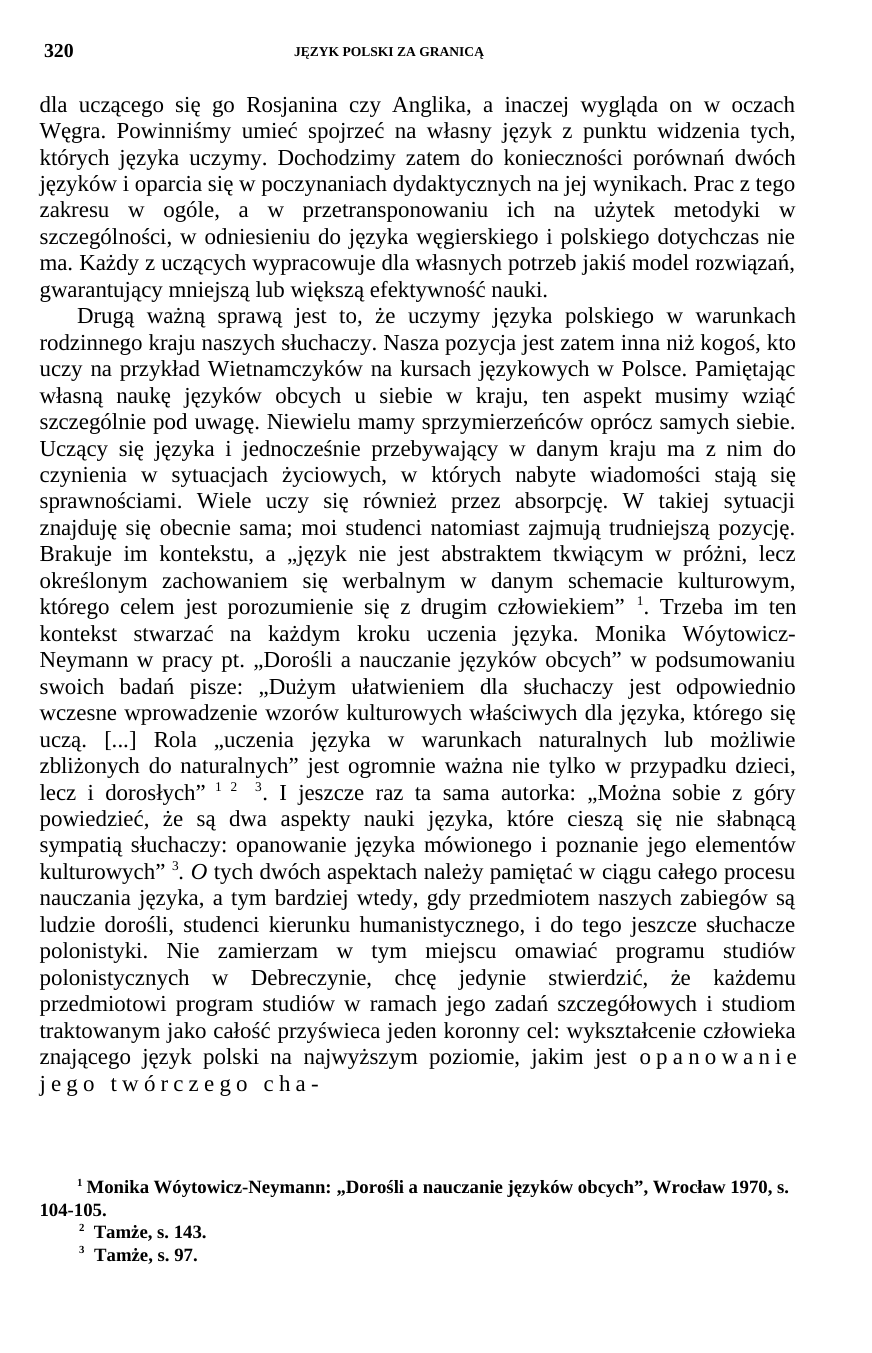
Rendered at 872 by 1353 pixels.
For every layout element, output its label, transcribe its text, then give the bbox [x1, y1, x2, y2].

text JĘZYK POLSKI ZA GRANICĄ [294, 45, 484, 59]
text 3 Tamże, s. 97. [79, 1243, 797, 1266]
text 2 Tamże, s. 143. [79, 1221, 797, 1243]
text Drugą ważną sprawą jest to, że uczymy języka polskiego w warunkach rodzinnego kraju naszych słuchaczy. Nasza pozycja jest zatem inna niż kogoś, kto uczy na przykład Wietnamczyków na kursach językowych w Polsce. Pamiętając własną naukę języków obcych u siebie w kraju, ten aspekt musimy wziąć szczególnie pod uwagę. Niewielu mamy sprzymierzeńców oprócz samych siebie. Uczący się języka i jednocześnie przebywający w danym kraju ma z nim do czynienia w sytuacjach życiowych, w których nabyte wiadomości stają się sprawnościami. Wiele uczy się również przez absorpcję. W takiej sytuacji znajduję się obecnie sama; moi studenci natomiast zajmują trudniejszą pozycję. Brakuje im kontekstu, a „język nie jest abstraktem tkwiącym w próżni, lecz określonym zachowaniem się werbalnym w danym schemacie kulturowym, którego celem jest porozumienie się z drugim człowiekiem” 1. Trzeba im ten kontekst stwarzać na każdym kroku uczenia języka. Monika Wóytowicz-Neymann w pracy pt. „Dorośli a nauczanie języków obcych” w podsumowaniu swoich badań pisze: „Dużym ułatwieniem dla słuchaczy jest odpowiednio wczesne wprowadzenie wzorów kulturowych właściwych dla języka, którego się uczą. [...] Rola „uczenia języka w warunkach naturalnych lub możliwie zbliżonych do naturalnych” jest ogromnie ważna nie tylko w przypadku dzieci, lecz i dorosłych” 1 2 3. I jeszcze raz ta sama autorka: „Można sobie z góry powiedzieć, że są dwa aspekty nauki języka, które cieszą się nie słabnącą sympatią słuchaczy: opanowanie języka mówionego i poznanie jego elementów kulturowych” 3. O tych dwóch aspektach należy pamiętać w ciągu całego procesu nauczania języka, a tym bardziej wtedy, gdy przedmiotem naszych zabiegów są ludzie dorośli, studenci kierunku humanistycznego, i do tego jeszcze słuchacze polonistyki. Nie zamierzam w tym miejscu omawiać programu studiów polonistycznych w Debreczynie, chcę jedynie stwierdzić, że każdemu przedmiotowi program studiów w ramach jego zadań szczegółowych i studiom traktowanym jako całość przyświeca jeden koronny cel: wykształcenie człowieka znającego język polski na najwyższym poziomie, jakim jest opanowanie jego twórczego cha- [39, 303, 797, 1096]
text 320 [44, 42, 74, 62]
text 1 Monika Wóytowicz-Neymann: „Dorośli a nauczanie języków obcych”, Wrocław 1970, s. 104-105. [39, 1176, 797, 1221]
text dla uczącego się go Rosjanina czy Anglika, a inaczej wygląda on w oczach Węgra. Powinniśmy umieć spojrzeć na własny język z punktu widzenia tych, których języka uczymy. Dochodzimy zatem do konieczności porównań dwóch języków i oparcia się w poczynaniach dydaktycznych na jej wynikach. Prac z tego zakresu w ogóle, a w przetransponowaniu ich na użytek metodyki w szczególności, w odniesieniu do języka węgierskiego i polskiego dotychczas nie ma. Każdy z uczących wypracowuje dla własnych potrzeb jakiś model rozwiązań, gwarantujący mniejszą lub większą efektywność nauki. [39, 91, 797, 303]
